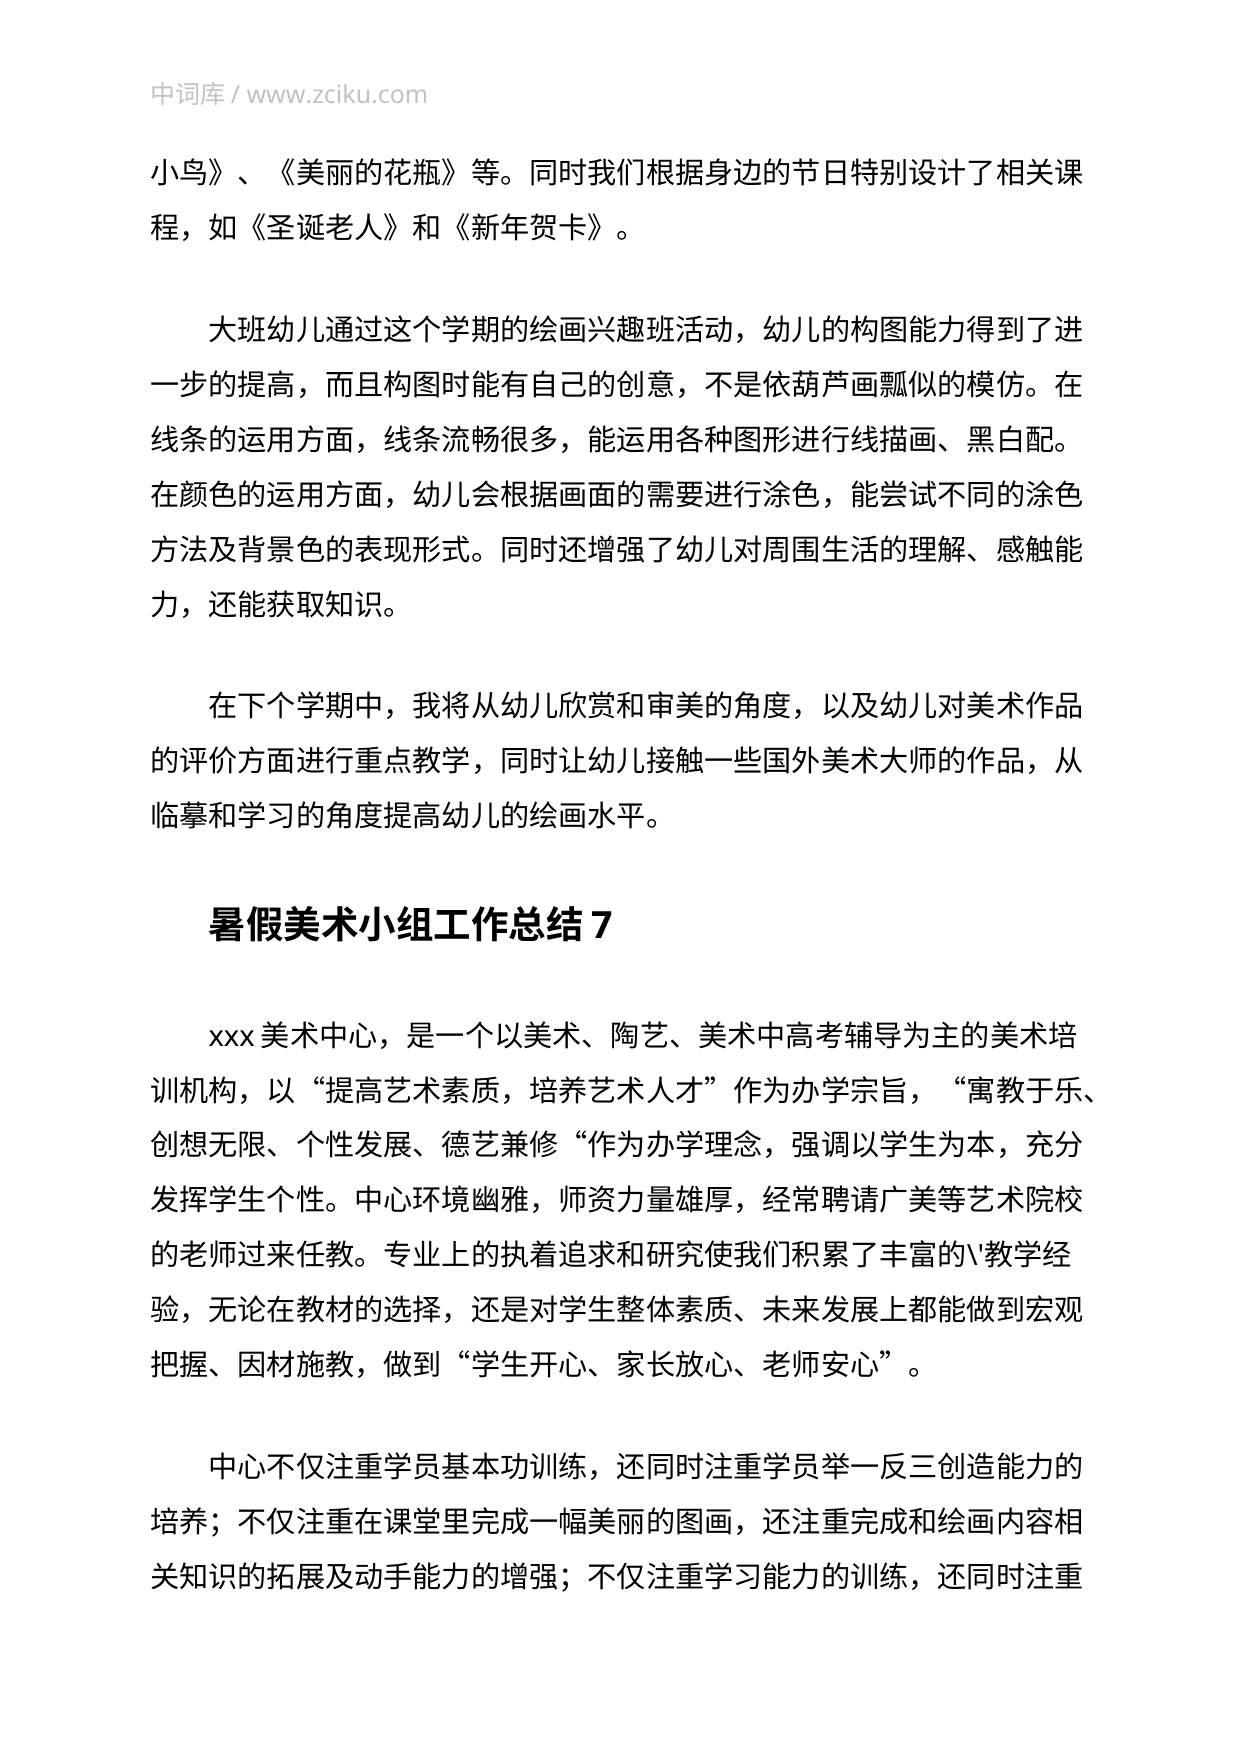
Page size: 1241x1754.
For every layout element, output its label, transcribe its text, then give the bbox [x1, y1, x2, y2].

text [150, 150, 1090, 247]
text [150, 1443, 1090, 1596]
text 大班幼儿通过这个学期的绘画兴趣班活动，幼儿的构图能力得到了进一步的提高，而且构图时能有自己的创意，不是依葫芦画瓢似的模仿。在线条的运用方面，线条流畅很多，能运用各种图形进行线描画、黑白配。在颜色的运用方面，幼儿会根据画面的需要进行涂色，能尝试不同的涂色方法及背景色的表现形式。同时还增强了幼儿对周围生活的理解、感触能力，还能获取知识。 [150, 307, 1090, 623]
text 在下个学期中，我将从幼儿欣赏和审美的角度，以及幼儿对美术作品的评价方面进行重点教学，同时让幼儿接触一些国外美术大师的作品，从临摹和学习的角度提高幼儿的绘画水平。 [150, 683, 1090, 835]
text 暑假美术小组工作总结7 [150, 894, 1090, 949]
text xxx美术中心，是一个以美术、陶艺、美术中高考辅导为主的美术培训机构，以“提高艺术素质，培养艺术人才”作为办学宗旨，“寓教于乐、创想无限、个性发展、德艺兼修“作为办学理念，强调以学生为本，充分发挥学生个性。中心环境幽雅，师资力量雄厚，经常聘请广美等艺术院校的老师过来任教。专业上的执着追求和研究使我们积累了丰富的\'教学经验，无论在教材的选择，还是对学生整体素质、未来发展上都能做到宏观把握、因材施教，做到“学生开心、家长放心、老师安心”。 [150, 1012, 1090, 1384]
